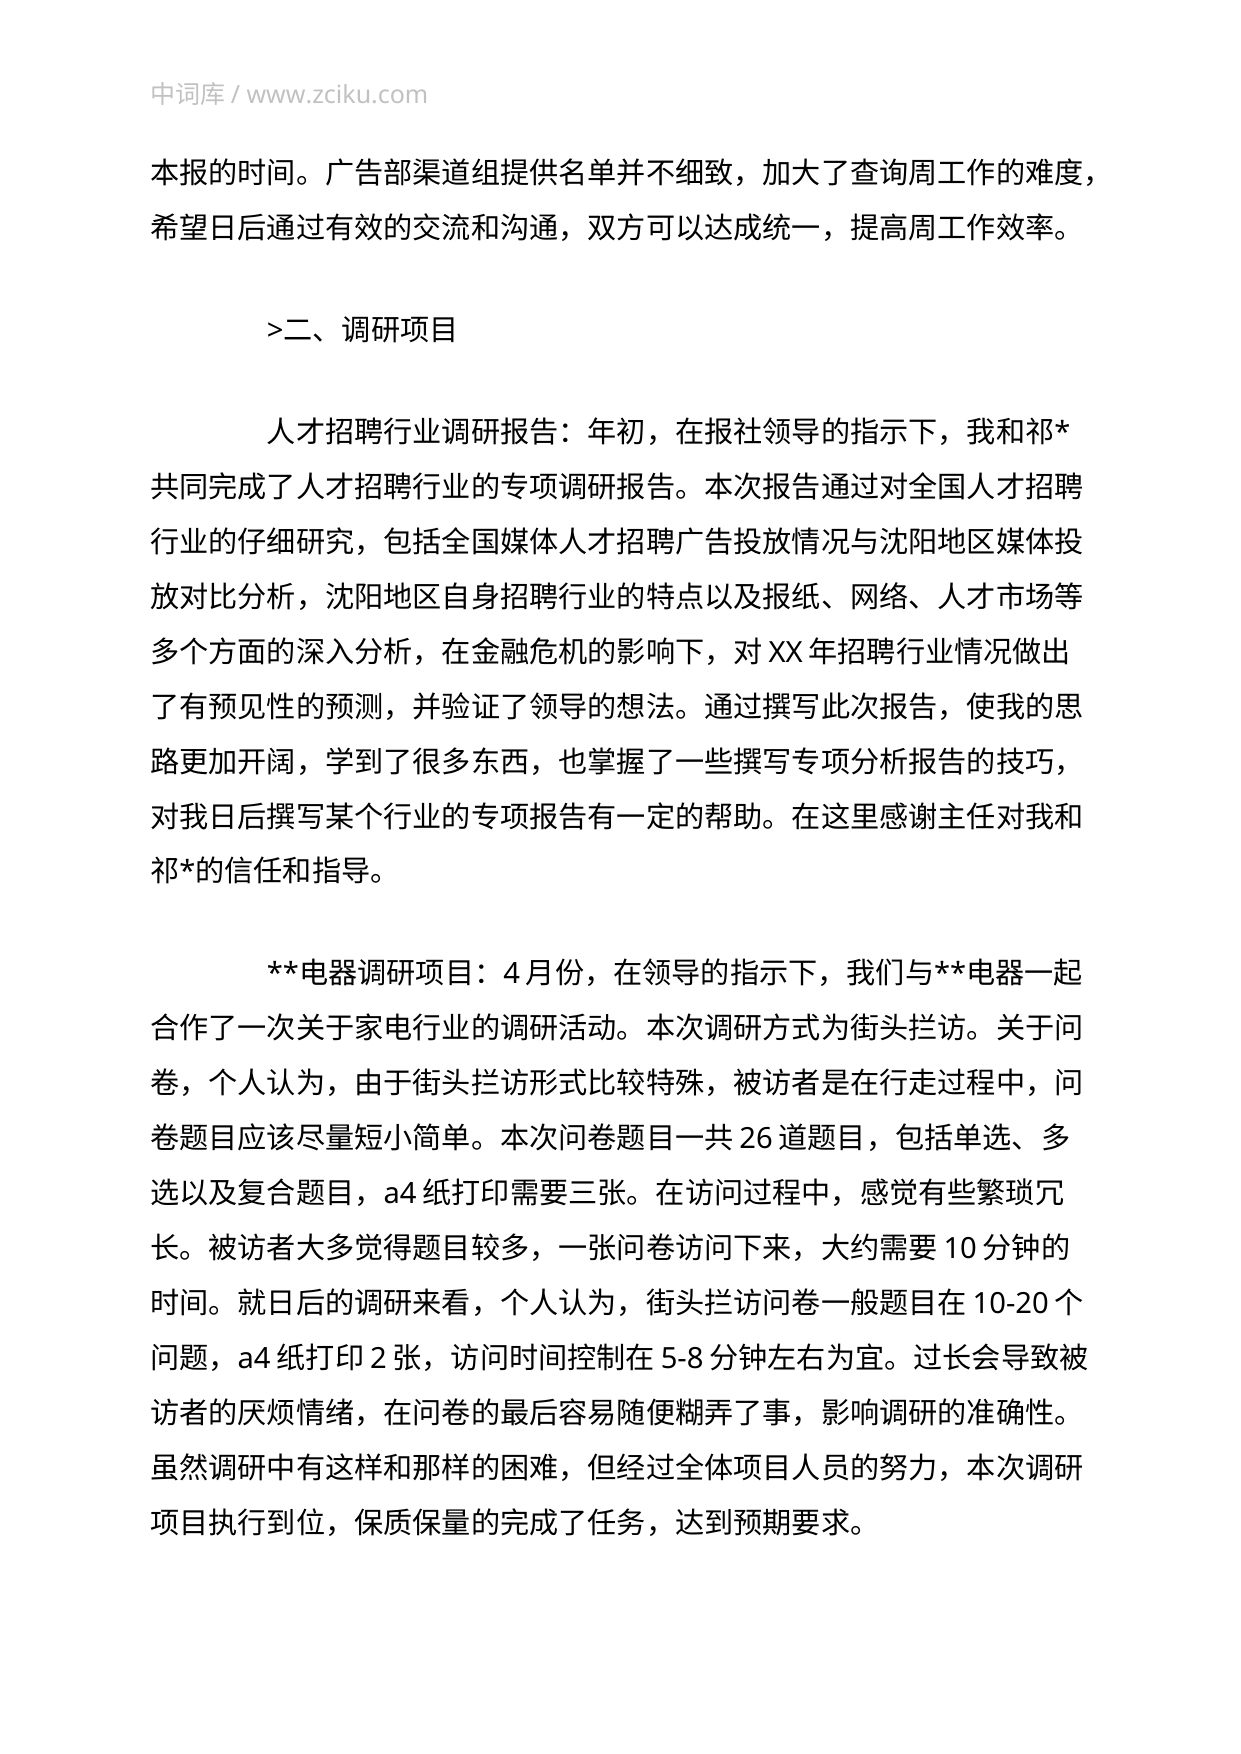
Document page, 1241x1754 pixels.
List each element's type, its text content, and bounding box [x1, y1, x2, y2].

text >二、调研项目 [150, 307, 1090, 349]
text 人才招聘行业调研报告：年初，在报社领导的指示下，我和祁*共同完成了人才招聘行业的专项调研报告。本次报告通过对全国人才招聘行业的仔细研究，包括全国媒体人才招聘广告投放情况与沈阳地区媒体投放对比分析，沈阳地区自身招聘行业的特点以及报纸、网络、人才市场等多个方面的深入分析，在金融危机的影响下，对XX年招聘行业情况做出了有预见性的预测，并验证了领导的想法。通过撰写此次报告，使我的思路更加开阔，学到了很多东西，也掌握了一些撰写专项分析报告的技巧，对我日后撰写某个行业的专项报告有一定的帮助。在这里感谢主任对我和祁*的信任和指导。 [150, 409, 1090, 890]
text **电器调研项目：4月份，在领导的指示下，我们与**电器一起合作了一次关于家电行业的调研活动。本次调研方式为街头拦访。关于问卷，个人认为，由于街头拦访形式比较特殊，被访者是在行走过程中，问卷题目应该尽量短小简单。本次问卷题目一共26道题目，包括单选、多选以及复合题目，a4纸打印需要三张。在访问过程中，感觉有些繁琐冗长。被访者大多觉得题目较多，一张问卷访问下来，大约需要10分钟的时间。就日后的调研来看，个人认为，街头拦访问卷一般题目在10-20个问题，a4纸打印2张，访问时间控制在5-8分钟左右为宜。过长会导致被访者的厌烦情绪，在问卷的最后容易随便糊弄了事，影响调研的准确性。虽然调研中有这样和那样的困难，但经过全体项目人员的努力，本次调研项目执行到位，保质保量的完成了任务，达到预期要求。 [150, 950, 1090, 1542]
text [150, 150, 1090, 247]
